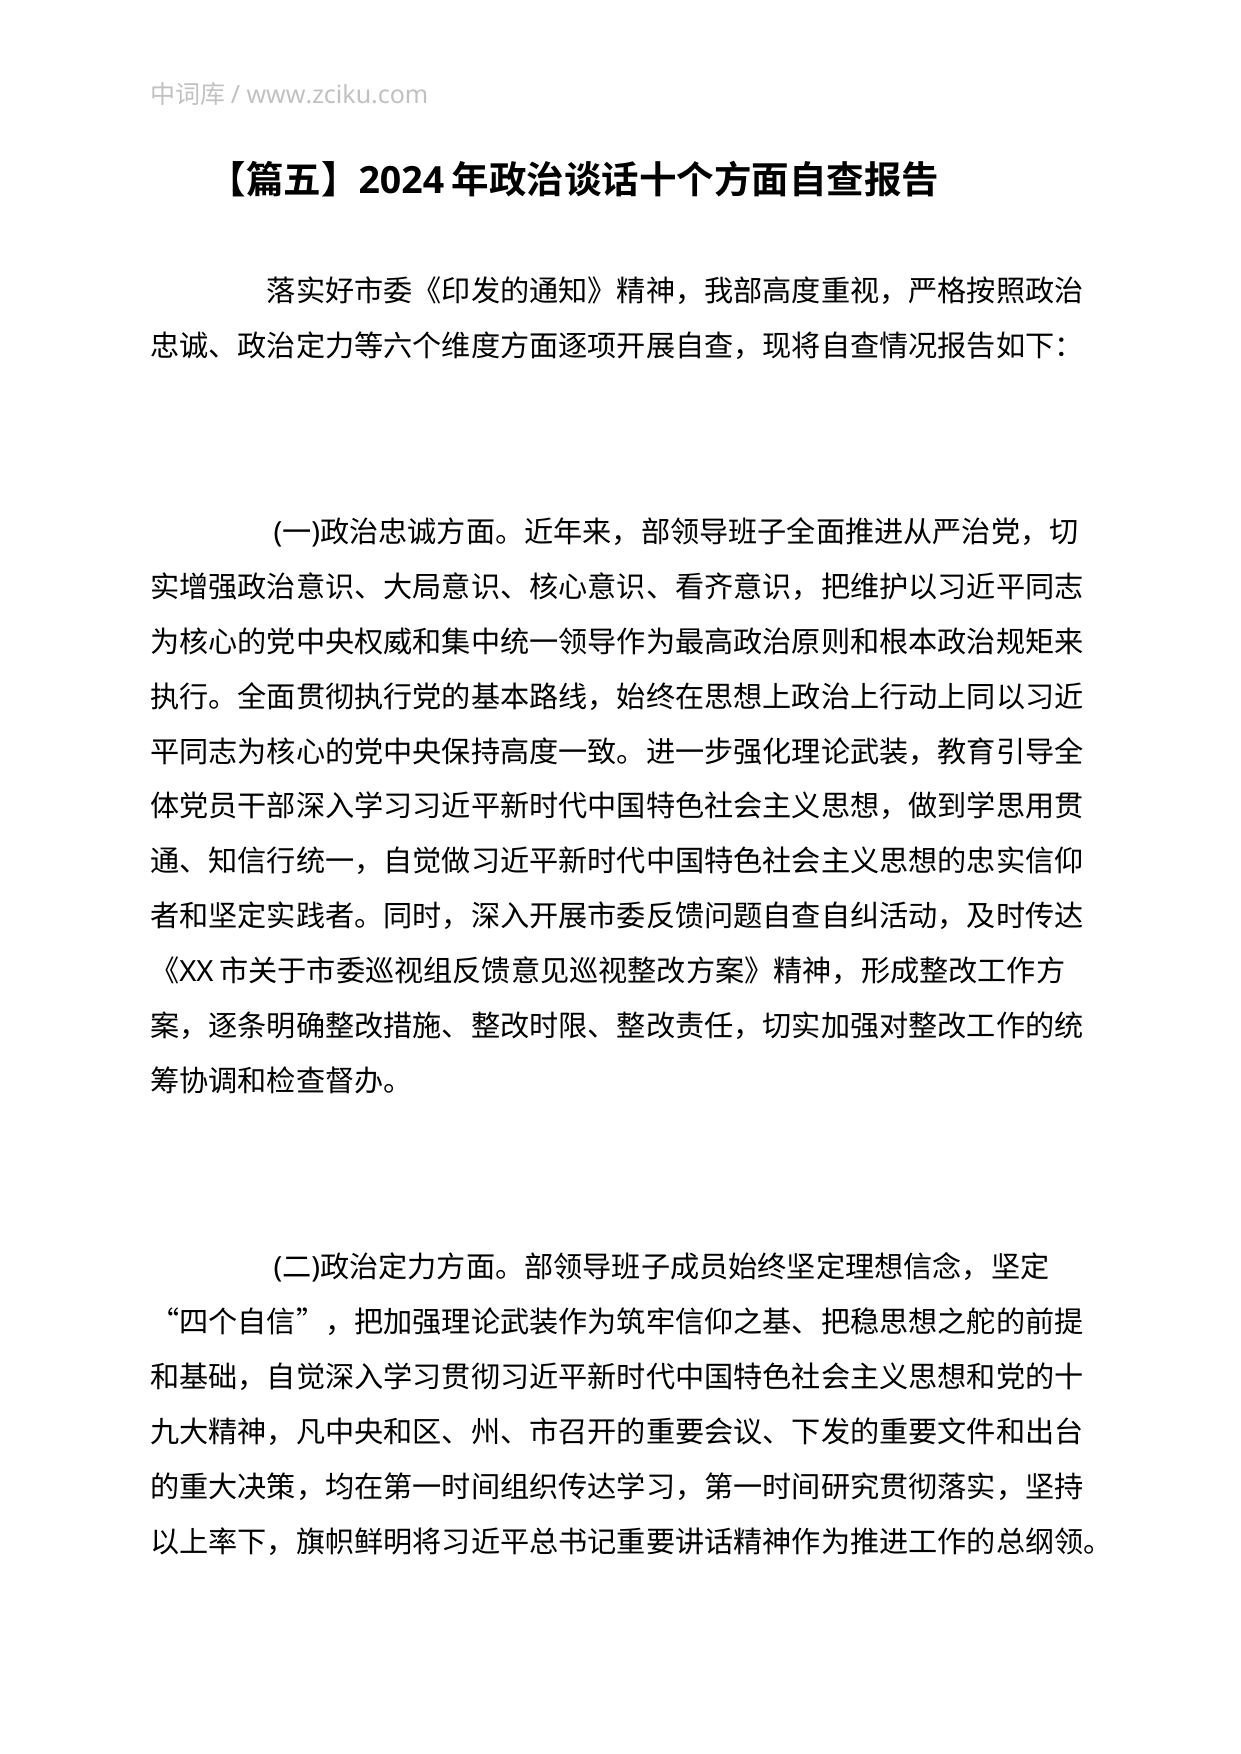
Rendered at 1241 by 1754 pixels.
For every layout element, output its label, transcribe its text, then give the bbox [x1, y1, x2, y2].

text (一)政治忠诚方面。近年来，部领导班子全面推进从严治党，切实增强政治意识、大局意识、核心意识、看齐意识，把维护以习近平同志为核心的党中央权威和集中统一领导作为最高政治原则和根本政治规矩来执行。全面贯彻执行党的基本路线，始终在思想上政治上行动上同以习近平同志为核心的党中央保持高度一致。进一步强化理论武装，教育引导全体党员干部深入学习习近平新时代中国特色社会主义思想，做到学思用贯通、知信行统一，自觉做习近平新时代中国特色社会主义思想的忠实信仰者和坚定实践者。同时，深入开展市委反馈问题自查自纠活动，及时传达《XX市关于市委巡视组反馈意见巡视整改方案》精神，形成整改工作方案，逐条明确整改措施、整改时限、整改责任，切实加强对整改工作的统筹协调和检查督办。 [150, 508, 1090, 1100]
text 落实好市委《印发的通知》精神，我部高度重视，严格按照政治忠诚、政治定力等六个维度方面逐项开展自查，现将自查情况报告如下： [150, 268, 1090, 365]
text 【篇五】2024年政治谈话十个方面自查报告 [150, 150, 1090, 204]
text (二)政治定力方面。部领导班子成员始终坚定理想信念，坚定“四个自信”，把加强理论武装作为筑牢信仰之基、把稳思想之舵的前提和基础，自觉深入学习贯彻习近平新时代中国特色社会主义思想和党的十九大精神，凡中央和区、州、市召开的重要会议、下发的重要文件和出台的重大决策，均在第一时间组织传达学习，第一时间研究贯彻落实，坚持以上率下，旗帜鲜明将习近平总书记重要讲话精神作为推进工作的总纲领。 [150, 1243, 1090, 1560]
